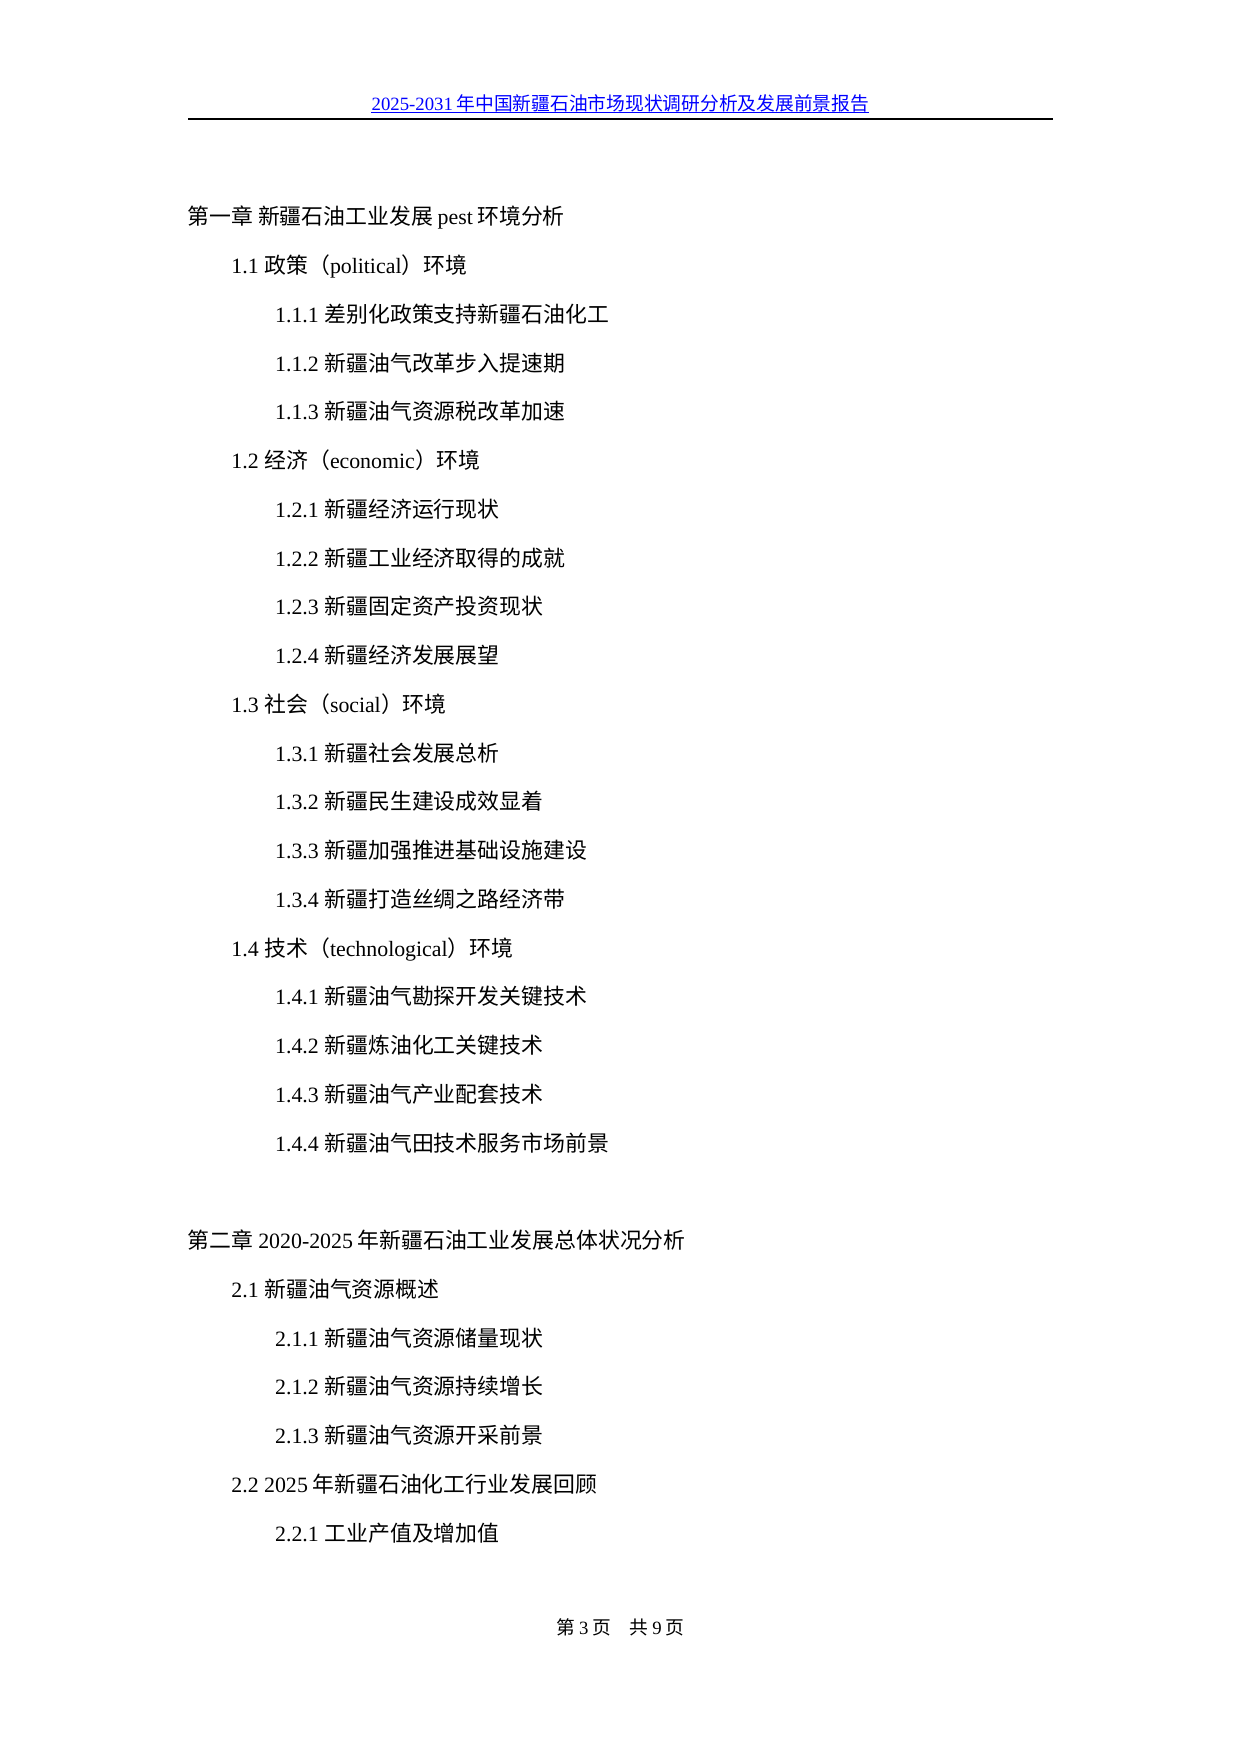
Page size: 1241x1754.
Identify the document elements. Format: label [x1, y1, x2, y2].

text [187, 150, 1053, 1548]
